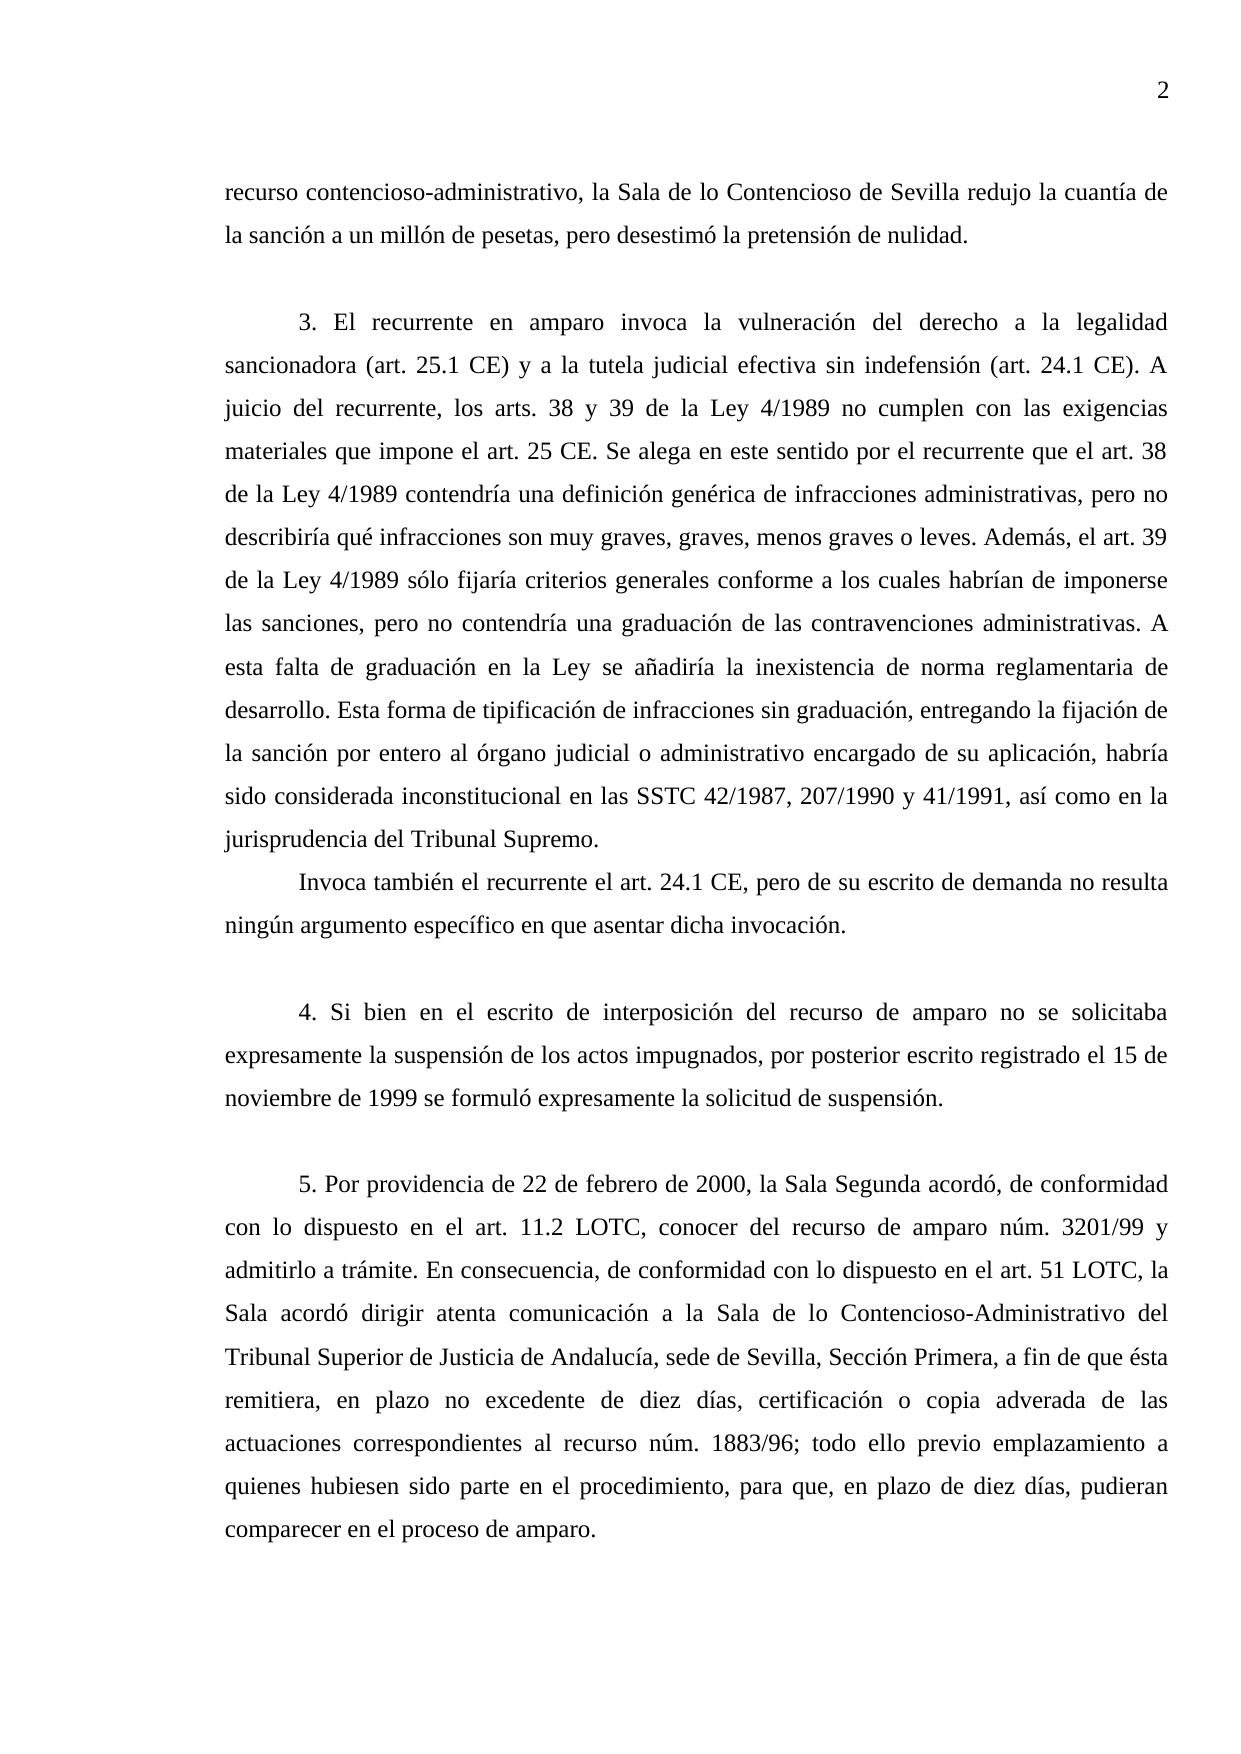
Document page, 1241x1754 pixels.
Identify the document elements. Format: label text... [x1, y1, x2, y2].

text 3. El recurrente en amparo invoca la vulneración del derecho a la legalidad sancionadora (art. 25.1 CE) y a la tutela judicial efectiva sin indefensión (art. 24.1 CE). A juicio del recurrente, los arts. 38 y 39 de la Ley 4/1989 no cumplen con las exigencias materiales que impone el art. 25 CE. Se alega en este sentido por el recurrente que el art. 38 de la Ley 4/1989 contendría una definición genérica de infracciones administrativas, pero no describiría qué infracciones son muy graves, graves, menos graves o leves. Además, el art. 39 de la Ley 4/1989 sólo fijaría criterios generales conforme a los cuales habrían de imponerse las sanciones, pero no contendría una graduación de las contravenciones administrativas. A esta falta de graduación en la Ley se añadiría la inexistencia de norma reglamentaria de desarrollo. Esta forma de tipificación de infracciones sin graduación, entregando la fijación de la sanción por entero al órgano judicial o administrativo encargado de su aplicación, habría sido considerada inconstitucional en las SSTC 42/1987, 207/1990 y 41/1991, así como en la jurisprudencia del Tribunal Supremo. [224, 307, 1169, 853]
text 5. Por providencia de 22 de febrero de 2000, la Sala Segunda acordó, de conformidad con lo dispuesto en el art. 11.2 LOTC, conocer del recurso de amparo núm. 3201/99 y admitirlo a trámite. En consecuencia, de conformidad con lo dispuesto en el art. 51 LOTC, la Sala acordó dirigir atenta comunicación a la Sala de lo Contencioso-Administrativo del Tribunal Superior de Justicia de Andalucía, sede de Sevilla, Sección Primera, a fin de que ésta remitiera, en plazo no excedente de diez días, certificación o copia adverada de las actuaciones correspondientes al recurso núm. 1883/96; todo ello previo emplazamiento a quienes hubiesen sido parte en el procedimiento, para que, en plazo de diez días, pudieran comparecer en el proceso de amparo. [224, 1169, 1169, 1543]
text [224, 177, 1169, 249]
text 4. Si bien en el escrito de interposición del recurso de amparo no se solicitaba expresamente la suspensión de los actos impugnados, por posterior escrito registrado el 15 de noviembre de 1999 se formuló expresamente la solicitud de suspensión. [224, 997, 1169, 1112]
text Invoca también el recurrente el art. 24.1 CE, pero de su escrito de demanda no resulta ningún argumento específico en que asentar dicha invocación. [224, 867, 1169, 939]
